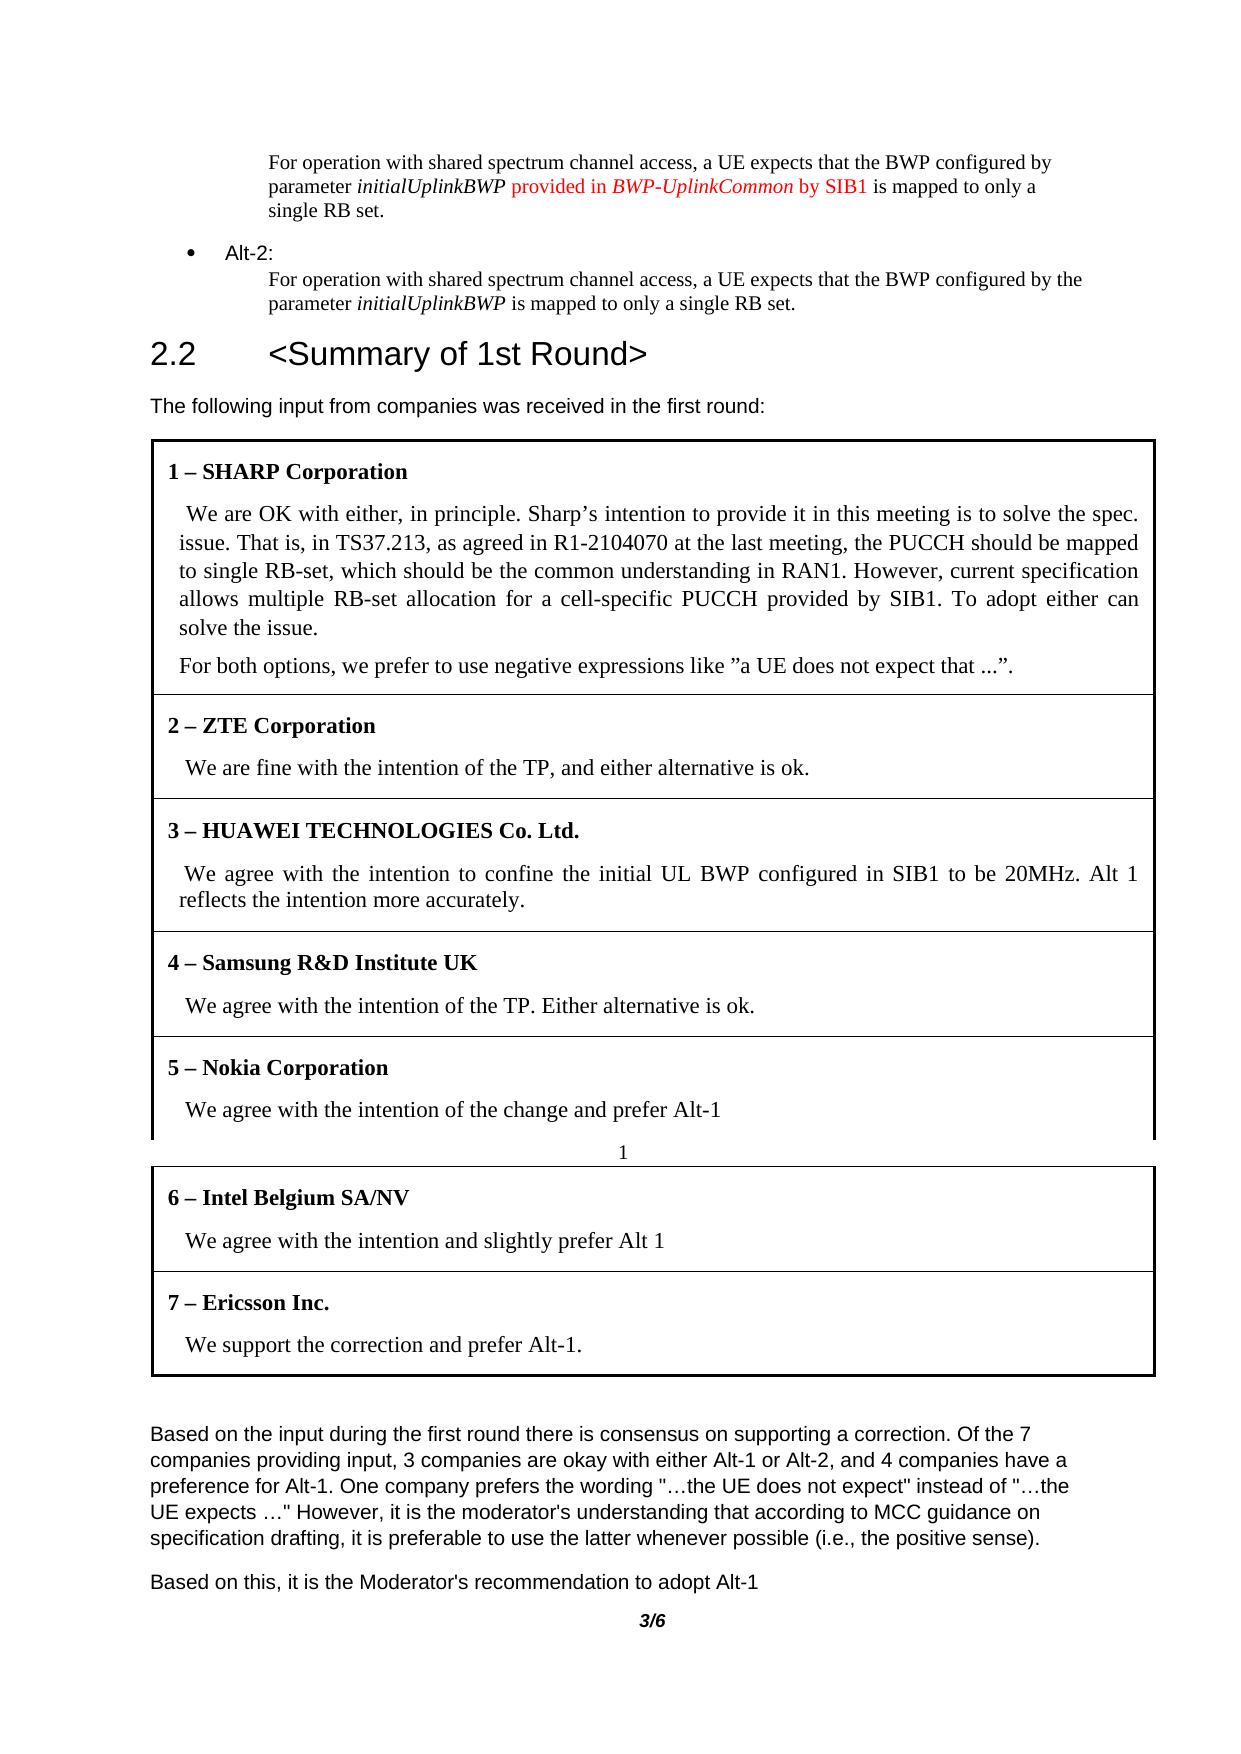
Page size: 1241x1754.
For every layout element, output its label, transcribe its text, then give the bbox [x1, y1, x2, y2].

text Based on the input during the first round there is consensus on supporting a correction. Of the 7 companies providing input, 3 companies are okay with either Alt-1 or Alt-2, and 4 companies have a preference for Alt-1. One company prefers the wording "…the UE does not expect" instead of "…the UE expects …" However, it is the moderator's understanding that according to MCC guidance on specification drafting, it is preferable to use the latter whenever possible (i.e., the positive sense). [150, 1422, 1090, 1549]
text For operation with shared spectrum channel access, a UE expects that the BWP configured by parameter initialUplinkBWP provided in BWP-UplinkCommon by SIB1 is mapped to only a single RB set. [268, 150, 1090, 222]
table_cell 4 – Samsung R&D Institute UK We agree with the intention of the TP. Either alternative is ok. [154, 932, 1153, 1036]
table_cell 3 – HUAWEI TECHNOLOGIES Co. Ltd. We agree with the intention to confine the initial UL BWP configured in SIB1 to be 20MHz. Alt 1 reflects the intention more accurately. [154, 799, 1153, 931]
text The following input from companies was received in the first round: [150, 394, 1090, 418]
list Alt-2: [187, 241, 1087, 265]
text For operation with shared spectrum channel access, a UE expects that the BWP configured by the parameter initialUplinkBWP is mapped to only a single RB set. [268, 267, 1090, 315]
text Based on this, it is the Moderator's recommendation to adopt Alt-1 [150, 1570, 1090, 1594]
table_cell 7 – Ericsson Inc. We support the correction and prefer Alt-1. [154, 1272, 1153, 1374]
table_cell 2 – ZTE Corporation We are fine with the intention of the TP, and either alternative is ok. [154, 695, 1153, 798]
table_cell 5 – Nokia Corporation We agree with the intention of the change and prefer Alt-1 [154, 1037, 1153, 1140]
table_header 6 – Intel Belgium SA/NV We agree with the intention and slightly prefer Alt 1 [154, 1167, 1153, 1271]
text 1 [156, 1140, 1090, 1164]
subtitle 2.2 <Summary of 1st Round> [150, 334, 1090, 372]
table_header 1 – SHARP Corporation We are OK with either, in principle. Sharp’s intention to provide it in this meeting is to solve the spec. issue. That is, in TS37.213, as agreed in R1-2104070 at the last meeting, the PUCCH should be mapped to single RB-set, which should be the common understanding in RAN1. However, current specification allows multiple RB-set allocation for a cell-specific PUCCH provided by SIB1. To adopt either can solve the issue. For both options, we prefer to use negative expressions like ”a UE does not expect that ...”. [154, 442, 1153, 694]
